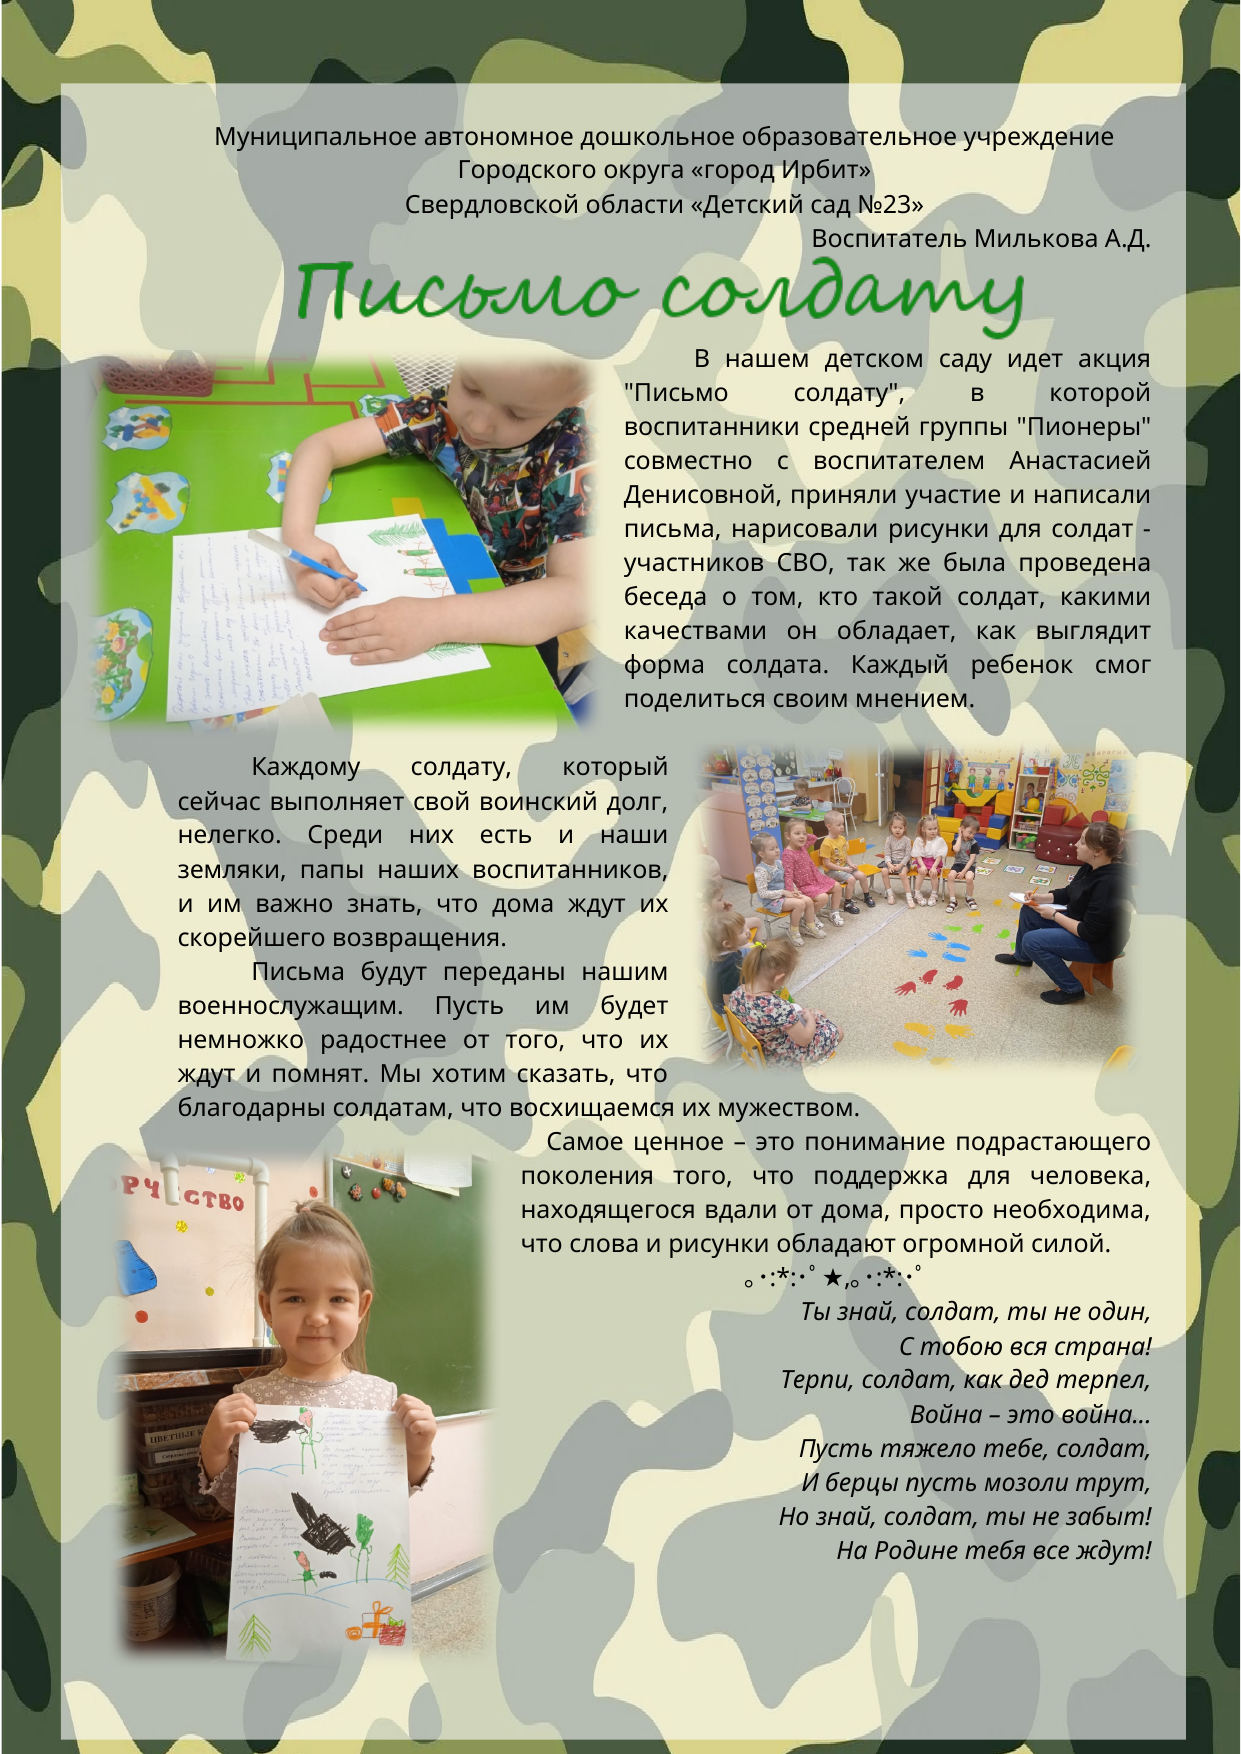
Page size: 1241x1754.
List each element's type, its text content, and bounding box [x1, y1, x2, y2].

text ｡･:*:･ﾟ★,｡･:*:･ﾟ [177, 1260, 1152, 1294]
text Война – это война... [177, 1396, 1152, 1430]
text С тобою вся страна! [177, 1328, 1152, 1362]
text Каждому солдату, который сейчас выполняет свой воинский долг, нелегко. Среди них есть и наши земляки, папы наших воспитанников, и им важно знать, что дома ждут их скорейшего возвращения. [177, 715, 1152, 953]
text Ты знай, солдат, ты не один, [177, 1294, 1152, 1328]
text Воспитатель Милькова А.Д. [177, 220, 1152, 254]
text Терпи, солдат, как дед терпел, [177, 1362, 1152, 1396]
text В нашем детском саду идет акция "Письмо солдату", в которой воспитанники средней группы "Пионеры" совместно с воспитателем Анастасией Денисовной, приняли участие и написали письма, нарисовали рисунки для солдат - участников СВО, так же была проведена беседа о том, кто такой солдат, какими качествами он обладает, как выглядит форма солдата. Каждый ребенок смог поделиться своим мнением. [177, 340, 1152, 715]
text Письма будут переданы нашим военнослужащим. Пусть им будет немножко радостнее от того, что их ждут и помнят. Мы хотим сказать, что благодарны солдатам, что восхищаемся их мужеством. [177, 953, 1152, 1124]
picture [1, 0, 1241, 1754]
text Свердловской области «Детский сад №23» [177, 186, 1152, 220]
text На Родине тебя все ждут! [177, 1532, 1152, 1567]
text Муниципальное автономное дошкольное образовательное учреждение Городского округа «город Ирбит» [177, 118, 1152, 186]
text Самое ценное – это понимание подрастающего поколения того, что поддержка для человека, находящегося вдали от дома, просто необходима, что слова и рисунки обладают огромной силой. [177, 1124, 1152, 1260]
text И берцы пусть мозоли трут, [177, 1464, 1152, 1498]
text Но знай, солдат, ты не забыт! [177, 1498, 1152, 1532]
text Пусть тяжело тебе, солдат, [177, 1430, 1152, 1464]
